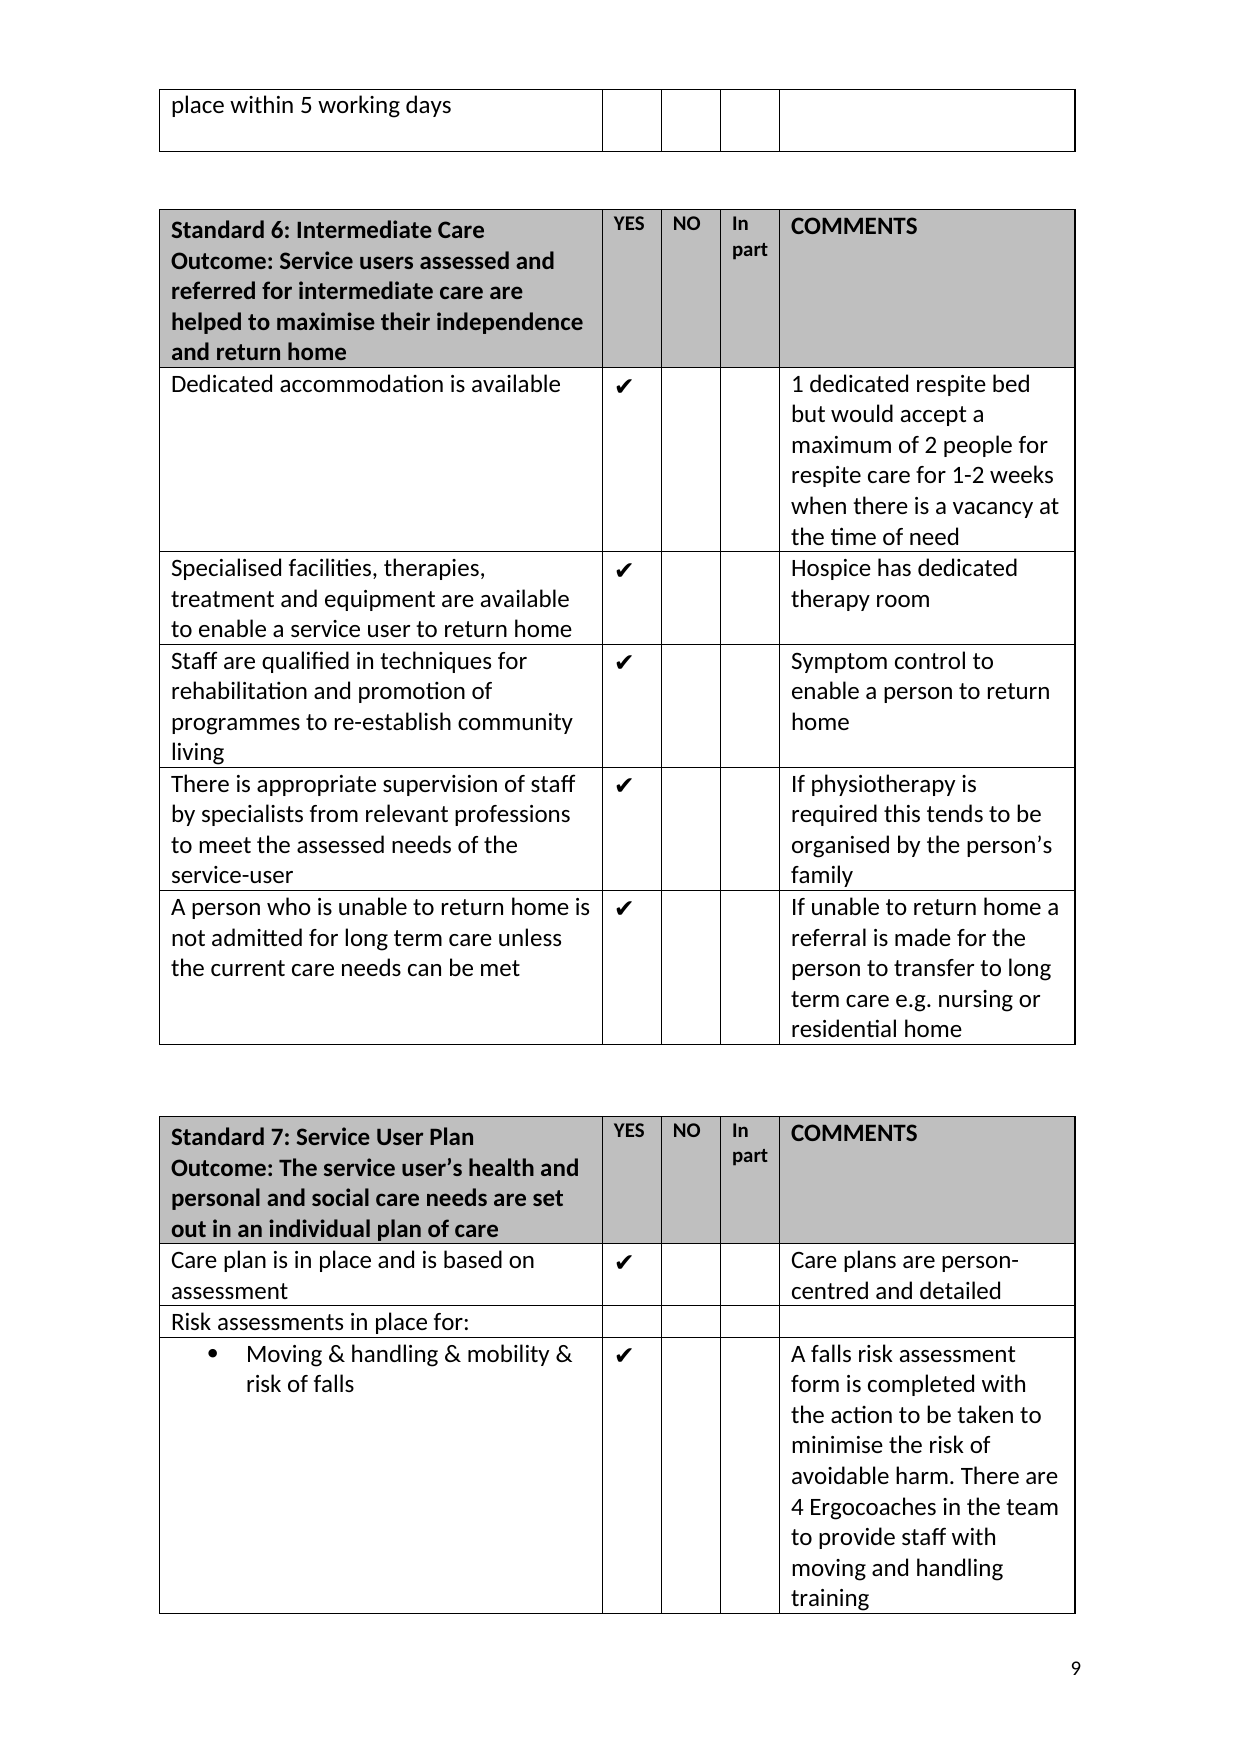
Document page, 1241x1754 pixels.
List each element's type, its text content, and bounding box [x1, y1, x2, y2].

table_header In part [721, 210, 779, 367]
table_cell [721, 90, 779, 151]
table_cell [780, 90, 1074, 151]
table_cell A falls risk assessment form is completed with the action to be taken to minimise the risk of avoidable harm. There are 4 Ergocoaches in the team to provide staff with moving and handling training [780, 1338, 1074, 1613]
table_cell [603, 1306, 661, 1337]
table_cell [662, 552, 720, 644]
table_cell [160, 90, 602, 151]
table_cell Symptom control to enable a person to return home [780, 645, 1074, 767]
table_cell [662, 90, 720, 151]
table_cell [721, 768, 779, 890]
table_cell [721, 368, 779, 551]
table_cell [721, 1306, 779, 1337]
table_cell A person who is unable to return home is not admitted for long term care unless the current care needs can be met [160, 891, 602, 1044]
table_cell [662, 891, 720, 1044]
table_cell Moving & handling & mobility & risk of falls [160, 1338, 602, 1613]
table_cell [780, 1306, 1074, 1337]
table_header YES [603, 210, 661, 367]
table_cell ✔ [603, 891, 661, 1044]
table_cell [721, 1338, 779, 1613]
table_cell ✔ [603, 90, 661, 151]
table_cell If unable to return home a referral is made for the person to transfer to long term care e.g. nursing or residential home [780, 891, 1074, 1044]
table_header In part [721, 1117, 779, 1243]
table_cell [662, 1306, 720, 1337]
table_cell Dedicated accommodation is available [160, 368, 602, 551]
table_cell 1 dedicated respite bed but would accept a maximum of 2 people for respite care for 1-2 weeks when there is a vacancy at the time of need [780, 368, 1074, 551]
table_cell ✔ [603, 768, 661, 890]
table_cell ✔ [603, 552, 661, 644]
table_cell If physiotherapy is required this tends to be organised by the person’s family [780, 768, 1074, 890]
table_cell There is appropriate supervision of staff by specialists from relevant professions to meet the assessed needs of the service-user [160, 768, 602, 890]
table_cell Care plans are person-centred and detailed [780, 1244, 1074, 1305]
table_cell ✔ [603, 1244, 661, 1305]
table_header NO [662, 210, 720, 367]
table_cell [721, 1244, 779, 1305]
table_cell ✔ [603, 1338, 661, 1613]
table_cell [721, 645, 779, 767]
table_header NO [662, 1117, 720, 1243]
table_cell Hospice has dedicated therapy room [780, 552, 1074, 644]
table_header YES [603, 1117, 661, 1243]
table_cell [721, 891, 779, 1044]
table_header Standard 6: Intermediate Care Outcome: Service users assessed and referred for intermediate care are helped to maximise their independence and return home [160, 210, 602, 367]
table_cell Specialised facilities, therapies, treatment and equipment are available to enable a service user to return home [160, 552, 602, 644]
table_cell [662, 368, 720, 551]
table_cell Staff are qualified in techniques for rehabilitation and promotion of programmes to re-establish community living [160, 645, 602, 767]
table_header COMMENTS [780, 1117, 1074, 1243]
table_header Standard 7: Service User Plan Outcome: The service user’s health and personal and social care needs are set out in an individual plan of care [160, 1117, 602, 1243]
table_cell [662, 768, 720, 890]
table_cell [721, 552, 779, 644]
table_cell ✔ [603, 645, 661, 767]
table_cell [662, 1338, 720, 1613]
table_cell ✔ [603, 368, 661, 551]
table_header COMMENTS [780, 210, 1074, 367]
table_cell Risk assessments in place for: [160, 1306, 602, 1337]
table_cell [662, 1244, 720, 1305]
table_cell Care plan is in place and is based on assessment [160, 1244, 602, 1305]
table_cell [662, 645, 720, 767]
